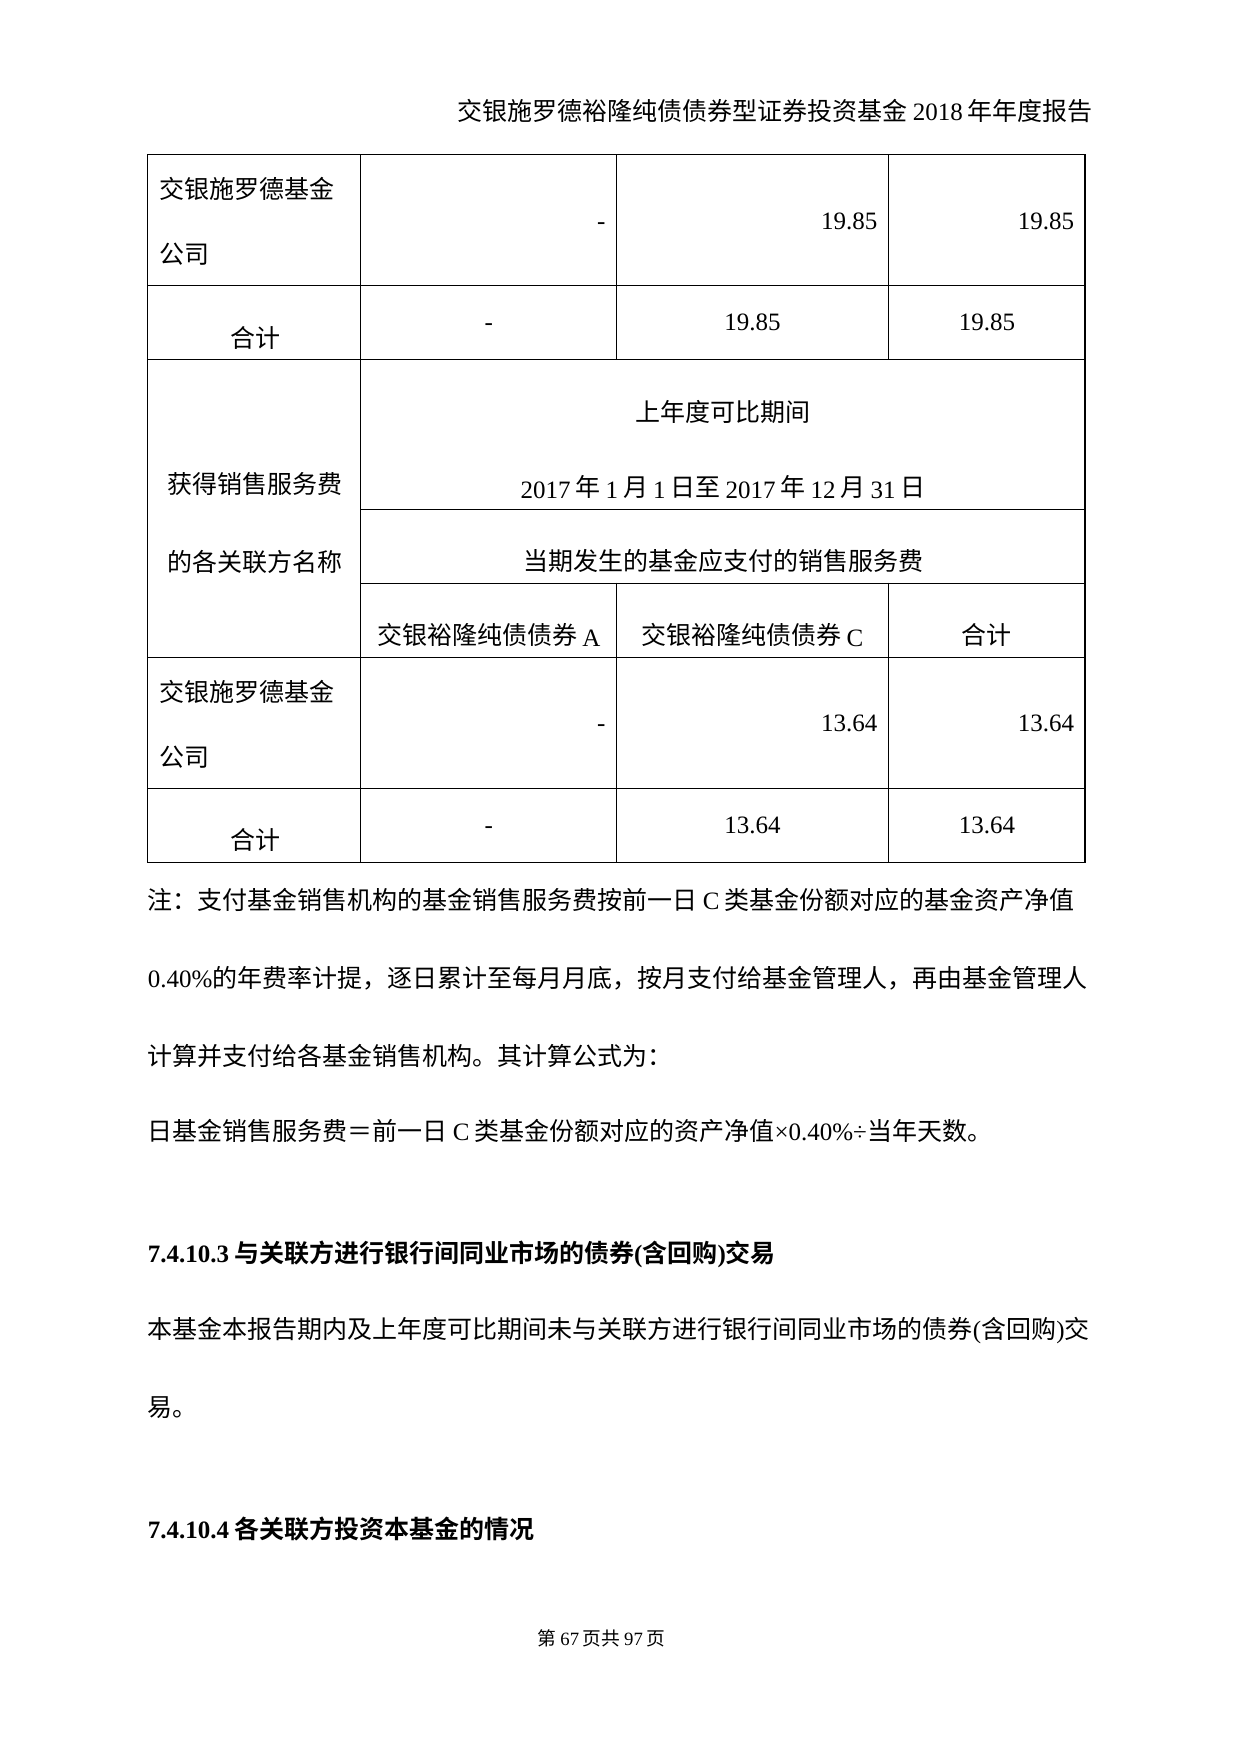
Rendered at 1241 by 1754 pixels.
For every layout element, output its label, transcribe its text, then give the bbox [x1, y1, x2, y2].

table_cell 13.64 [889, 658, 1084, 788]
text 7.4.10.4各关联方投资本基金的情况 [148, 1495, 1092, 1560]
table_cell - [361, 658, 616, 788]
table_cell - [361, 286, 616, 359]
table_cell 19.85 [889, 286, 1084, 359]
text 7.4.10.3与关联方进行银行间同业市场的债券(含回购)交易 [148, 1219, 1092, 1284]
table_cell 合计 [148, 286, 360, 359]
table_cell 13.64 [617, 658, 888, 788]
table_cell 合计 [148, 789, 360, 862]
table_cell 合计 [889, 584, 1084, 657]
table_cell 19.85 [617, 155, 888, 285]
table_cell 当期发生的基金应支付的销售服务费 [361, 510, 1084, 583]
table_cell 19.85 [617, 286, 888, 359]
text 注：支付基金销售机构的基金销售服务费按前一日C类基金份额对应的基金资产净值0.40%的年费率计提，逐日累计至每月月底，按月支付给基金管理人，再由基金管理人计算并支付给各基金销售机构。其计算公式为： [148, 866, 1092, 1087]
table_cell 交银裕隆纯债债券A [361, 584, 616, 657]
table_cell 交银裕隆纯债债券C [617, 584, 888, 657]
text 日基金销售服务费＝前一日C类基金份额对应的资产净值×0.40%÷当年天数。 [148, 1097, 1092, 1162]
table_cell 19.85 [889, 155, 1084, 285]
table_cell - [361, 789, 616, 862]
table_cell 交银施罗德基金公司 [148, 155, 360, 285]
table_cell 获得销售服务费的各关联方名称 [148, 360, 360, 657]
text 本基金本报告期内及上年度可比期间未与关联方进行银行间同业市场的债券(含回购)交易。 [148, 1295, 1092, 1438]
table_cell - [361, 155, 616, 285]
table_cell 13.64 [889, 789, 1084, 862]
table_cell 13.64 [617, 789, 888, 862]
table_cell 上年度可比期间 2017年1月1日至2017年12月31日 [361, 360, 1084, 509]
table_cell 交银施罗德基金公司 [148, 658, 360, 788]
